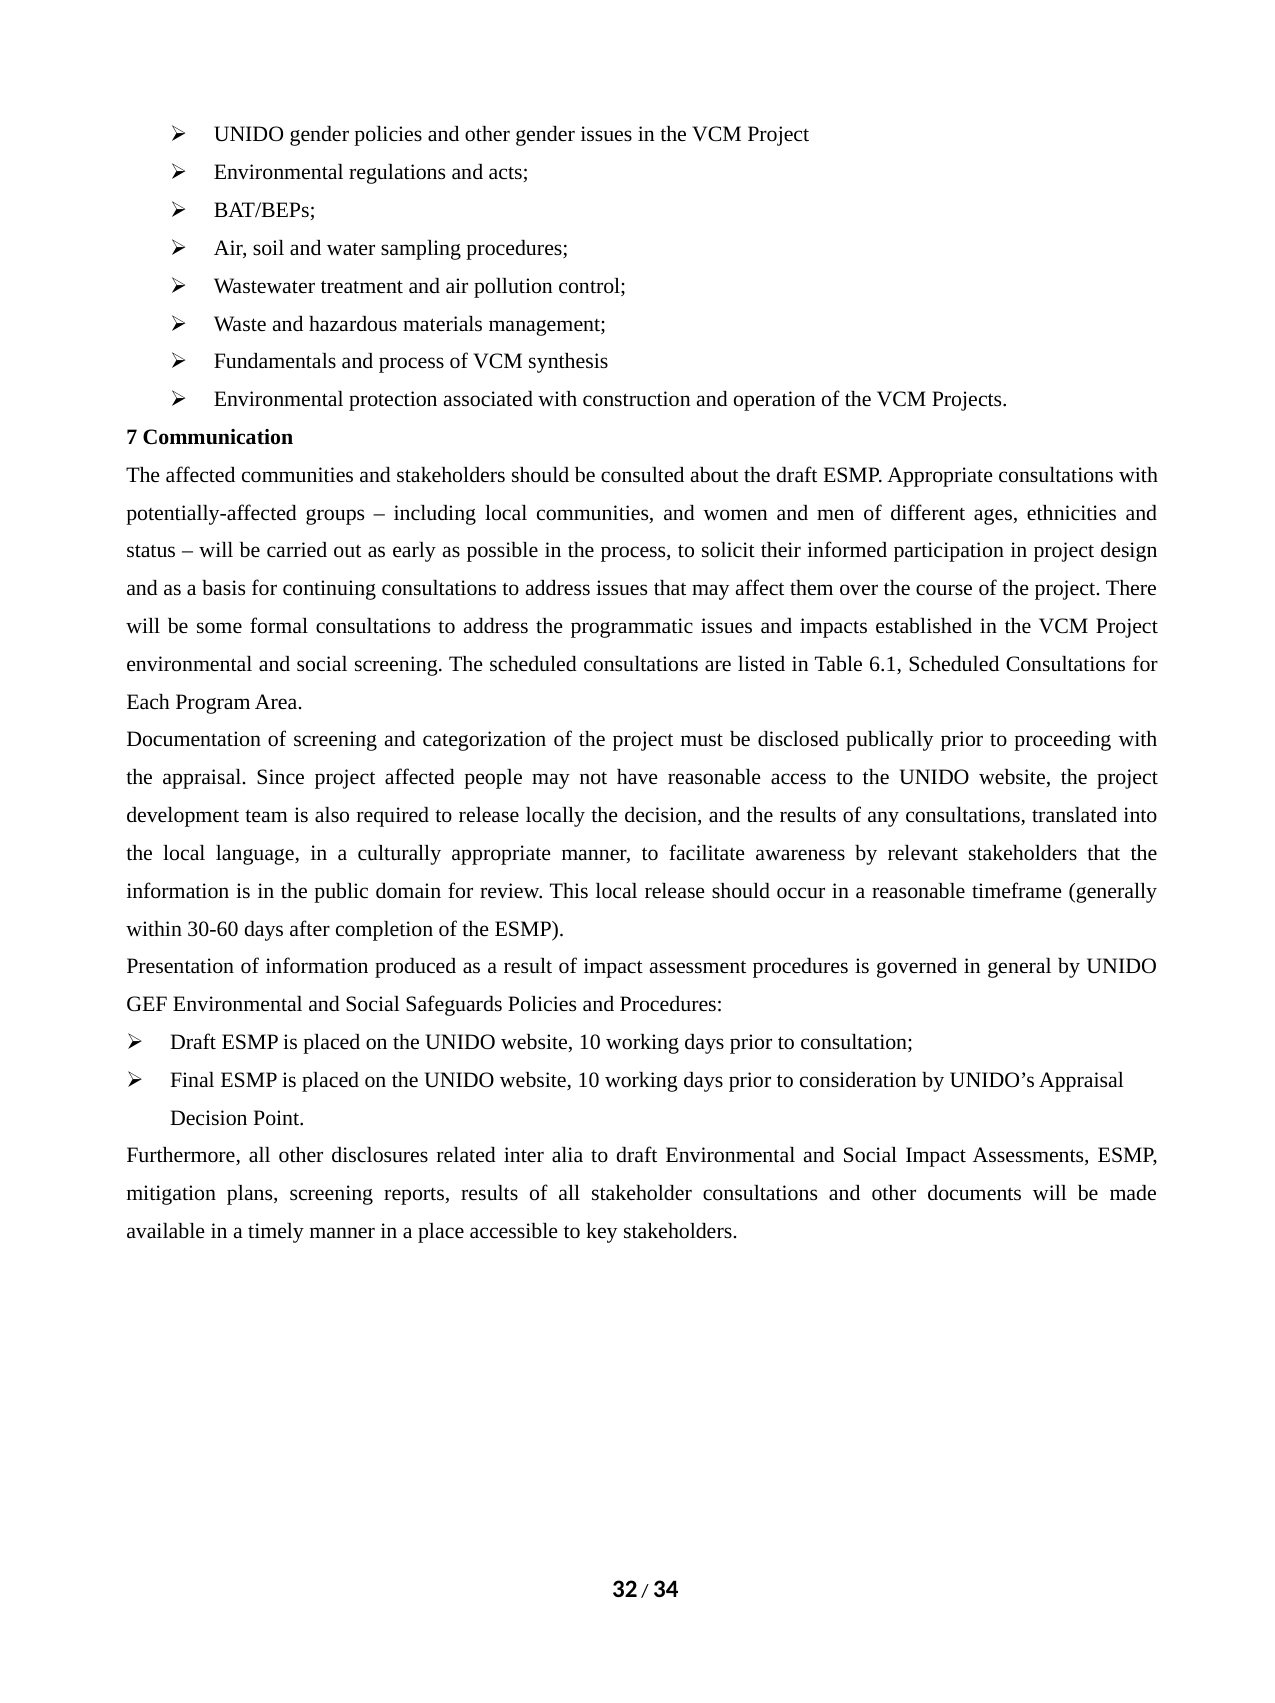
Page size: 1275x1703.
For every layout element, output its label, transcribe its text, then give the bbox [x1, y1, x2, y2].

list Air, soil and water sampling procedures; [170, 235, 1159, 260]
text The affected communities and stakeholders should be consulted about the draft ESMP. Appropriate consultations with potentially-affected groups – including local communities, and women and men of different ages, ethnicities and status – will be carried out as early as possible in the process, to solicit their informed participation in project design and as a basis for continuing consultations to address issues that may affect them over the course of the project. There will be some formal consultations to address the programmatic issues and impacts established in the VCM Project environmental and social screening. The scheduled consultations are listed in Table 6.1, Scheduled Consultations for Each Program Area. [126, 462, 1159, 714]
list Waste and hazardous materials management; [170, 311, 1159, 336]
list BAT/BEPs; [170, 197, 1159, 222]
text Furthermore, all other disclosures related inter alia to draft Environmental and Social Impact Assessments, ESMP, mitigation plans, screening reports, results of all stakeholder consultations and other documents will be made available in a timely manner in a place accessible to key stakeholders. [126, 1142, 1159, 1243]
list Final ESMP is placed on the UNIDO website, 10 working days prior to consideration by UNIDO’s Appraisal Decision Point. [126, 1067, 1159, 1130]
list Environmental regulations and acts; [170, 159, 1159, 184]
list Wastewater treatment and air pollution control; [170, 273, 1159, 298]
list Draft ESMP is placed on the UNIDO website, 10 working days prior to consultation; [126, 1029, 1159, 1054]
list Fundamentals and process of VCM synthesis [170, 348, 1159, 373]
list Environmental protection associated with construction and operation of the VCM Projects. [170, 386, 1159, 411]
text 7 Communication [126, 424, 1159, 449]
text Presentation of information produced as a result of impact assessment procedures is governed in general by UNIDO GEF Environmental and Social Safeguards Policies and Procedures: [126, 953, 1159, 1016]
text Documentation of screening and categorization of the project must be disclosed publically prior to proceeding with the appraisal. Since project affected people may not have reasonable access to the UNIDO website, the project development team is also required to release locally the decision, and the results of any consultations, translated into the local language, in a culturally appropriate manner, to facilitate awareness by relevant stakeholders that the information is in the public domain for review. This local release should occur in a reasonable timeframe (generally within 30-60 days after completion of the ESMP). [126, 726, 1159, 941]
list UNIDO gender policies and other gender issues in the VCM Project [170, 121, 1159, 147]
